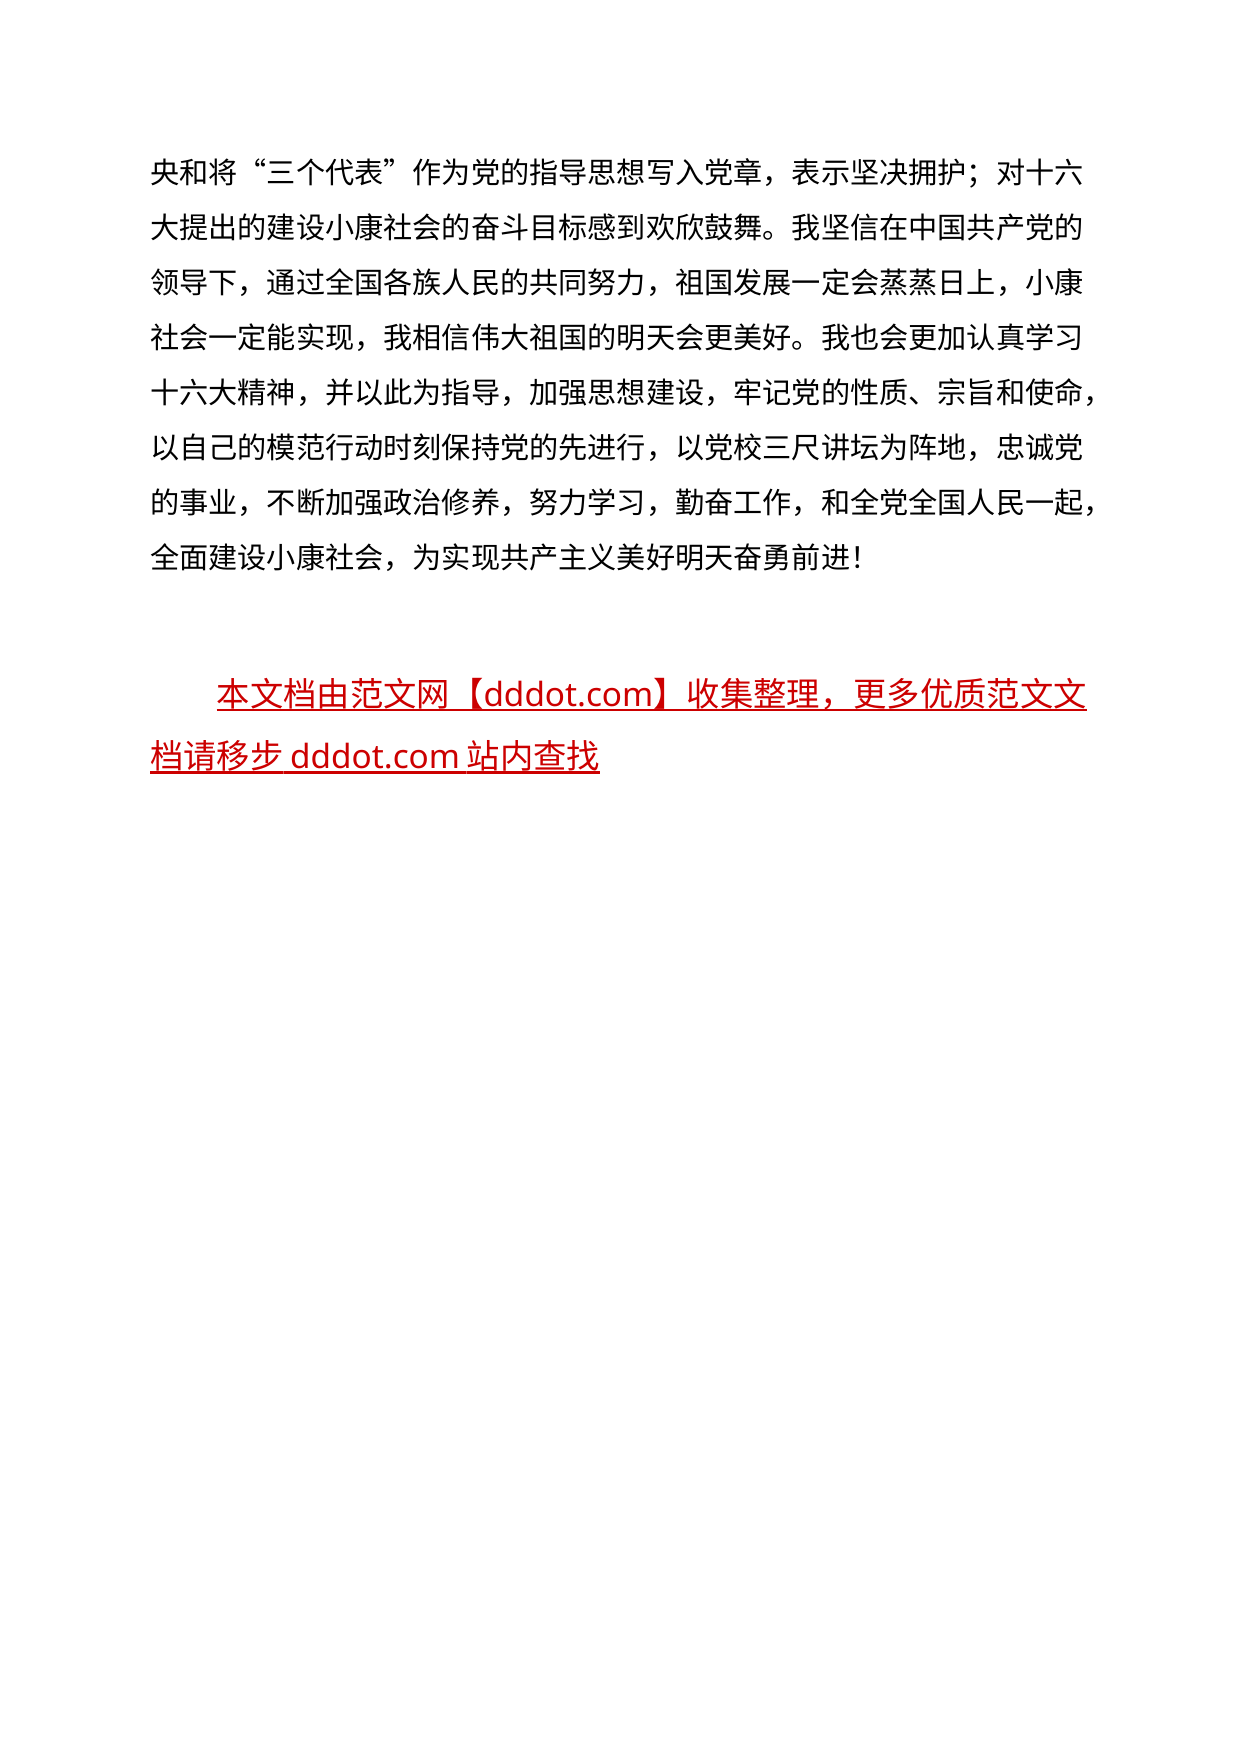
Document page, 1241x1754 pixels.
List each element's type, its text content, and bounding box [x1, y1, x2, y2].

text 本文档由范文网【dddot.com】收集整理，更多优质范文文档请移步dddot.com站内查找 [150, 667, 1090, 778]
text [150, 150, 1090, 577]
